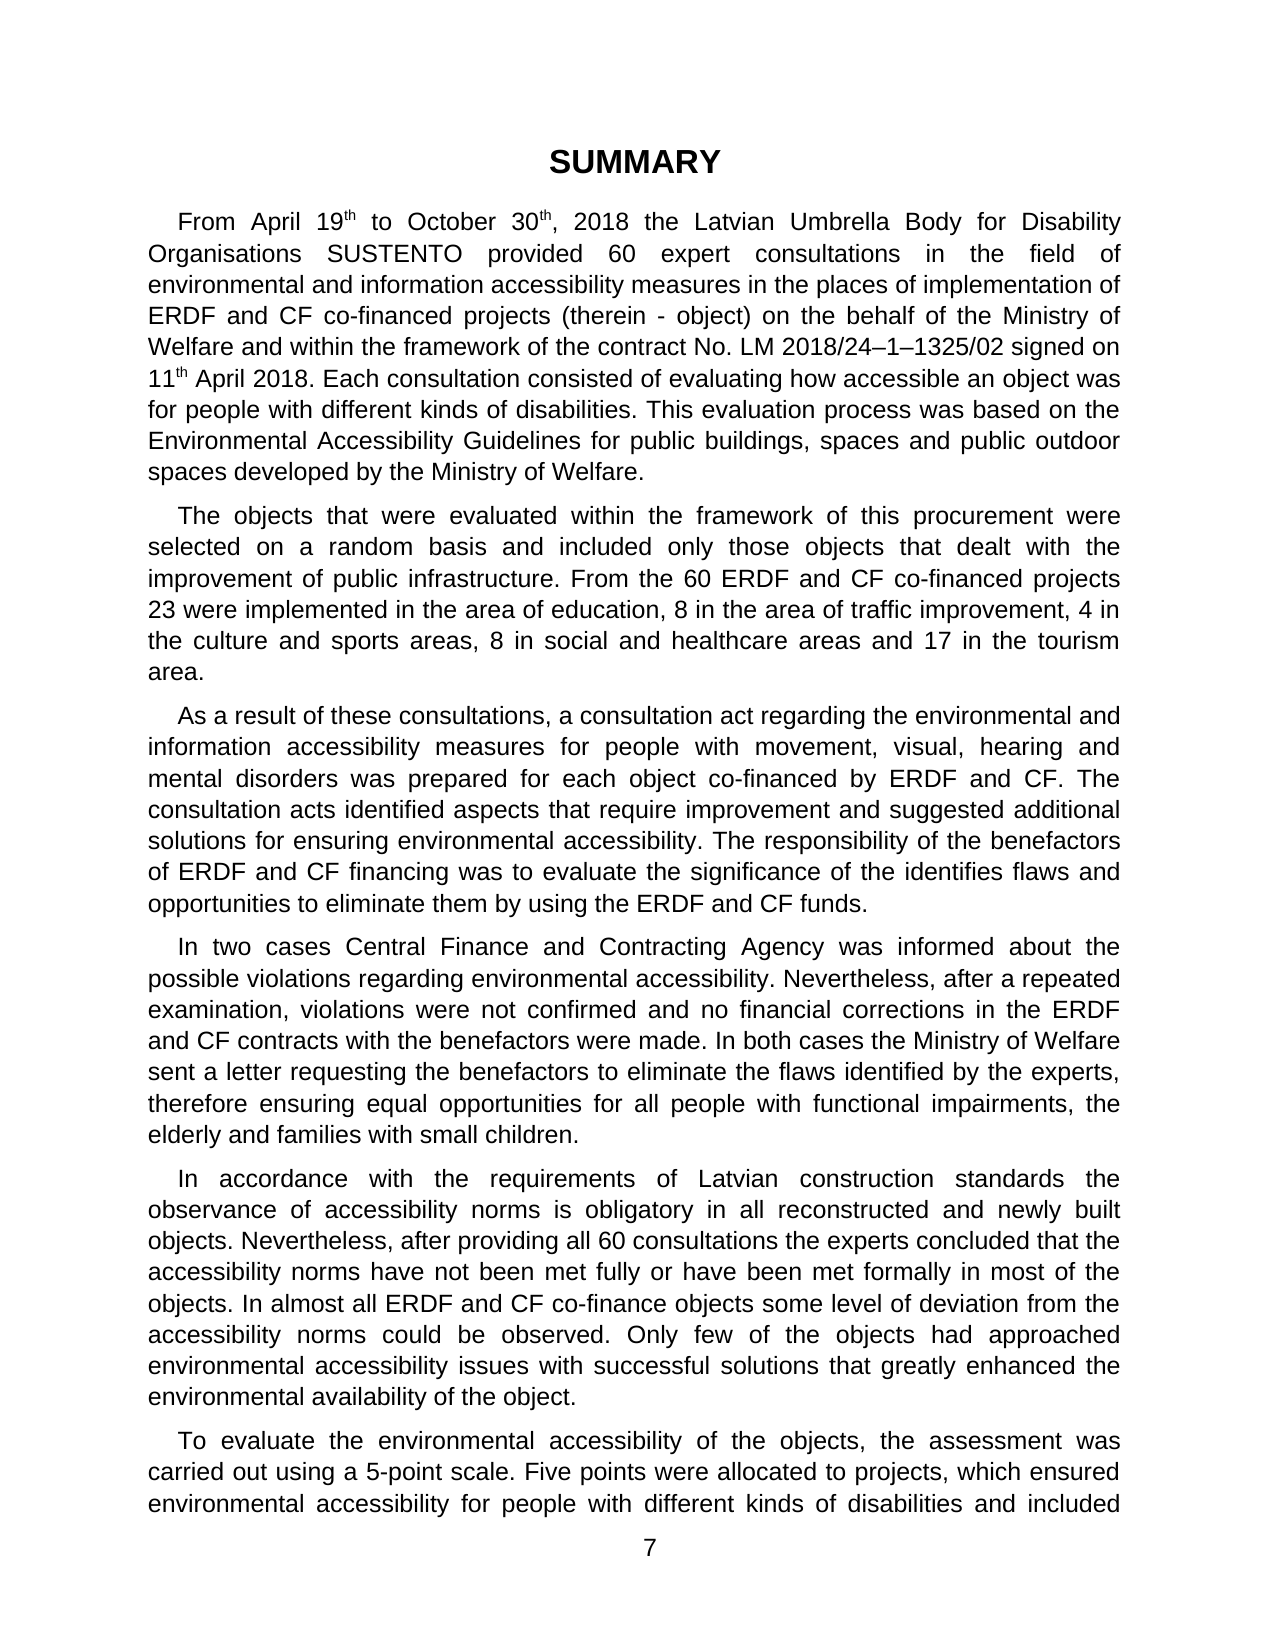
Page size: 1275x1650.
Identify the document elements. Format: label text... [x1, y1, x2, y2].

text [148, 1424, 1122, 1518]
text As a result of these consultations, a consultation act regarding the environmental and information accessibility measures for people with movement, visual, hearing and mental disorders was prepared for each object co-financed by ERDF and CF. The consultation acts identified aspects that require improvement and suggested additional solutions for ensuring environmental accessibility. The responsibility of the benefactors of ERDF and CF financing was to evaluate the significance of the identifies flaws and opportunities to eliminate them by using the ERDF and CF funds. [148, 699, 1122, 918]
text In two cases Central Finance and Contracting Agency was informed about the possible violations regarding environmental accessibility. Nevertheless, after a repeated examination, violations were not confirmed and no financial corrections in the ERDF and CF contracts with the benefactors were made. In both cases the Ministry of Welfare sent a letter requesting the benefactors to eliminate the flaws identified by the experts, therefore ensuring equal opportunities for all people with functional impairments, the elderly and families with small children. [148, 931, 1122, 1149]
subtitle Summary [148, 143, 1122, 181]
text In accordance with the requirements of Latvian construction standards the observance of accessibility norms is obligatory in all reconstructed and newly built objects. Nevertheless, after providing all 60 consultations the experts concluded that the accessibility norms have not been met fully or have been met formally in most of the objects. In almost all ERDF and CF co-finance objects some level of deviation from the accessibility norms could be observed. Only few of the objects had approached environmental accessibility issues with successful solutions that greatly enhanced the environmental availability of the object. [148, 1162, 1122, 1412]
text The objects that were evaluated within the framework of this procurement were selected on a random basis and included only those objects that dealt with the improvement of public infrastructure. From the 60 ERDF and CF co-financed projects 23 were implemented in the area of education, 8 in the area of traffic improvement, 4 in the culture and sports areas, 8 in social and healthcare areas and 17 in the tourism area. [148, 499, 1122, 687]
text From April 19th to October 30th, 2018 the Latvian Umbrella Body for Disability Organisations SUSTENTO provided 60 expert consultations in the field of environmental and information accessibility measures in the places of implementation of ERDF and CF co-financed projects (therein - object) on the behalf of the Ministry of Welfare and within the framework of the contract No. LM 2018/24–1–1325/02 signed on 11th April 2018. Each consultation consisted of evaluating how accessible an object was for people with different kinds of disabilities. This evaluation process was based on the Environmental Accessibility Guidelines for public buildings, spaces and public outdoor spaces developed by the Ministry of Welfare. [148, 206, 1122, 487]
